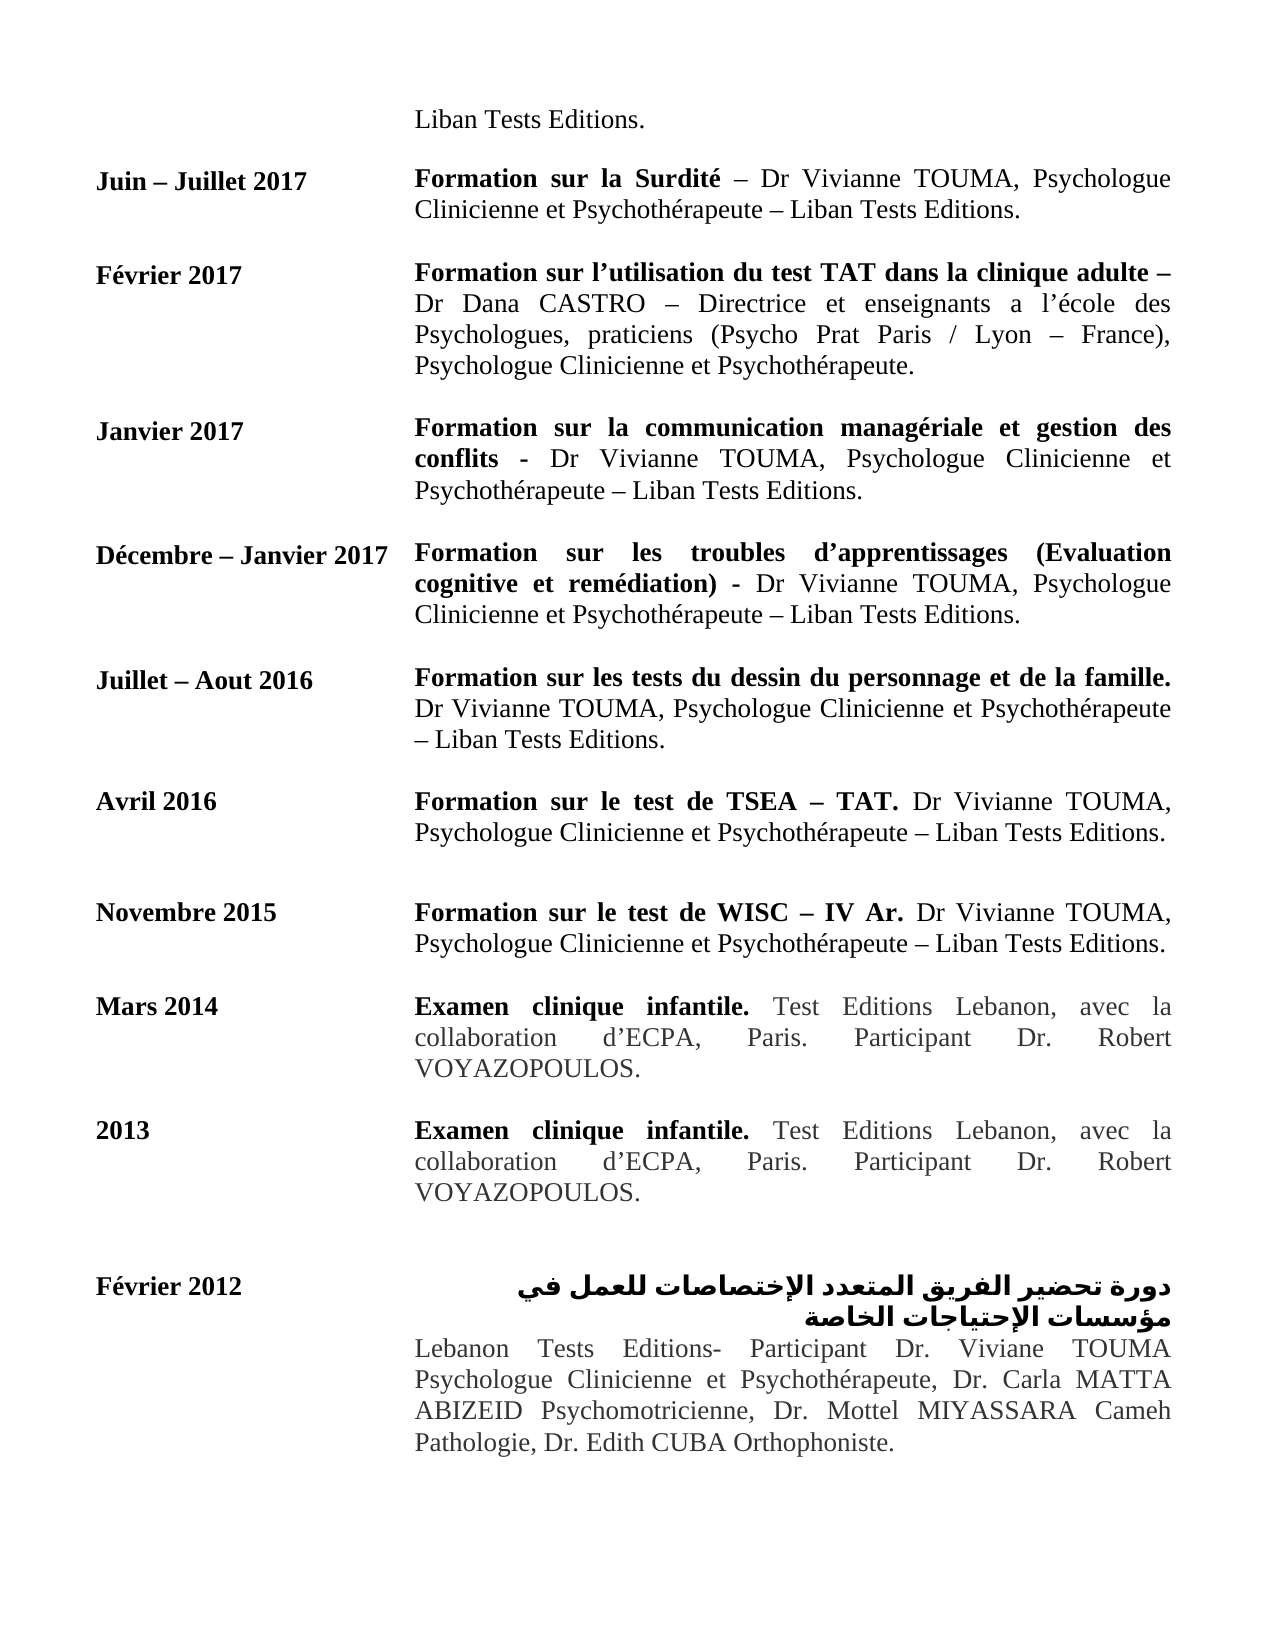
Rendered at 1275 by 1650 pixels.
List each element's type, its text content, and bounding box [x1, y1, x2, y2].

table_cell Avril 2016 [84, 785, 403, 896]
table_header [84, 103, 403, 785]
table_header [403, 103, 1183, 785]
table_cell دورة تحضير الفريق المتعدد الإختصاصات للعمل في مؤسسات الإحتياجات الخاصة Lebanon Tests Editions- Participant Dr. Viviane TOUMA Psychologue Clinicienne et Psychothérapeute, Dr. Carla MATTA ABIZEID Psychomotricienne, Dr. Mottel MIYASSARA Cameh Pathologie, Dr. Edith CUBA Orthophoniste. [403, 1239, 1183, 1488]
table_cell Examen clinique infantile. Test Editions Lebanon, avec la collaboration d’ECPA, Paris. Participant Dr. Robert VOYAZOPOULOS. [403, 1114, 1183, 1239]
table_cell Examen clinique infantile. Test Editions Lebanon, avec la collaboration d’ECPA, Paris. Participant Dr. Robert VOYAZOPOULOS. [403, 990, 1183, 1114]
table_cell Novembre 2015 [84, 896, 403, 989]
table_cell 2013 [84, 1114, 403, 1239]
table_cell Formation sur le test de TSEA – TAT. Dr Vivianne TOUMA, Psychologue Clinicienne et Psychothérapeute – Liban Tests Editions. [403, 785, 1183, 896]
table_cell Février 2012 [84, 1239, 403, 1488]
table_cell Mars 2014 [84, 990, 403, 1114]
table_cell Formation sur le test de WISC – IV Ar. Dr Vivianne TOUMA, Psychologue Clinicienne et Psychothérapeute – Liban Tests Editions. [403, 896, 1183, 989]
